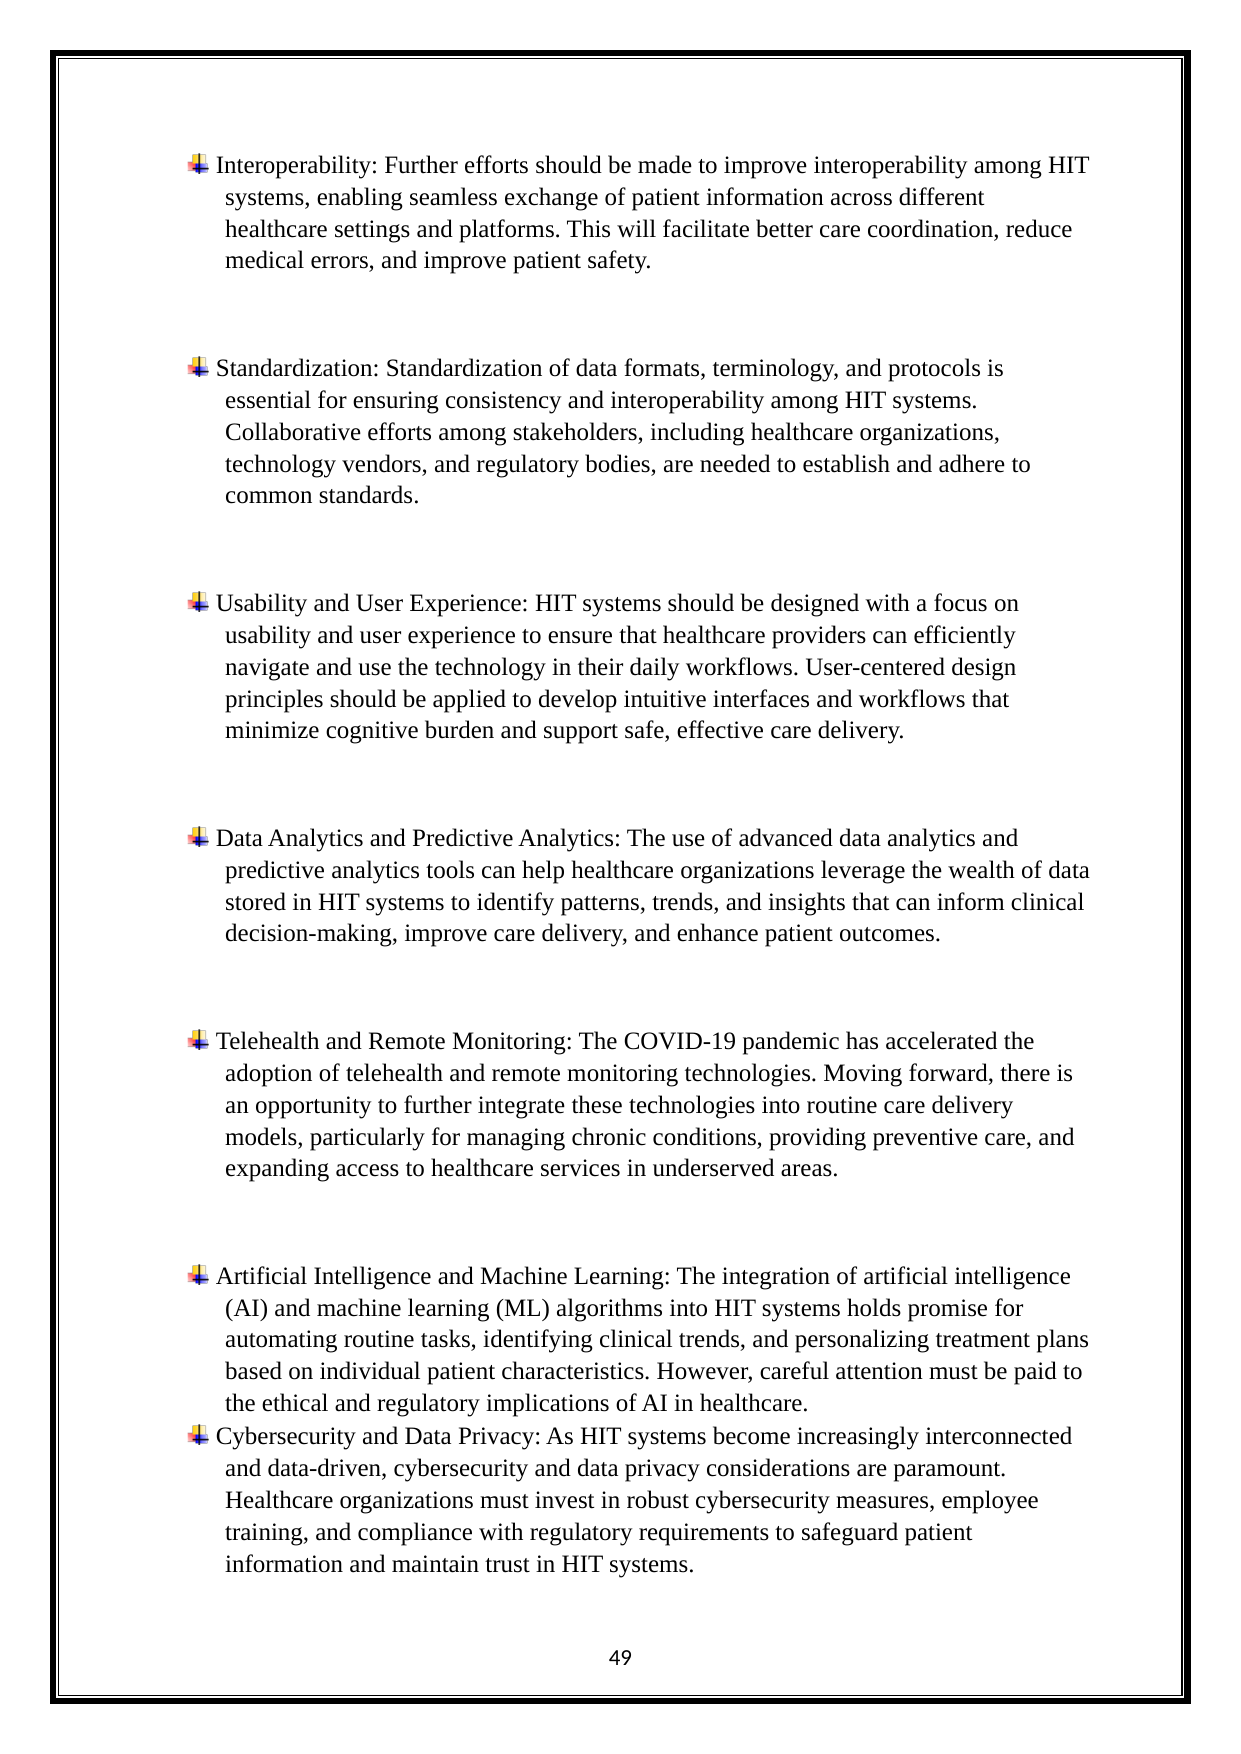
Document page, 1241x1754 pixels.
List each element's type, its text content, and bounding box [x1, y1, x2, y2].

picture [187, 152, 209, 174]
text Cybersecurity and Data Privacy: As HIT systems become increasingly interconnected and data-driven, cybersecurity and data privacy considerations are paramount. Healthcare organizations must invest in robust cybersecurity measures, employee training, and compliance with regulatory requirements to safeguard patient information and maintain trust in HIT systems. [187, 1421, 1090, 1577]
picture [187, 1263, 209, 1285]
text Standardization: Standardization of data formats, terminology, and protocols is essential for ensuring consistency and interoperability among HIT systems. Collaborative efforts among stakeholders, including healthcare organizations, technology vendors, and regulatory bodies, are needed to establish and adhere to common standards. [187, 353, 1090, 509]
picture [187, 590, 209, 612]
text Artificial Intelligence and Machine Learning: The integration of artificial intelligence (AI) and machine learning (ML) algorithms into HIT systems holds promise for automating routine tasks, identifying clinical trends, and personalizing treatment plans based on individual patient characteristics. However, careful attention must be paid to the ethical and regulatory implications of AI in healthcare. [187, 1261, 1090, 1417]
picture [187, 1028, 209, 1050]
picture [187, 825, 209, 847]
text Interoperability: Further efforts should be made to improve interoperability among HIT systems, enabling seamless exchange of patient information across different healthcare settings and platforms. This will facilitate better care coordination, reduce medical errors, and improve patient safety. [187, 150, 1090, 274]
text Data Analytics and Predictive Analytics: The use of advanced data analytics and predictive analytics tools can help healthcare organizations leverage the wealth of data stored in HIT systems to identify patterns, trends, and insights that can inform clinical decision-making, improve care delivery, and enhance patient outcomes. [187, 823, 1090, 947]
picture [187, 355, 209, 377]
picture [187, 1423, 209, 1445]
text Telehealth and Remote Monitoring: The COVID-19 pandemic has accelerated the adoption of telehealth and remote monitoring technologies. Moving forward, there is an opportunity to further integrate these technologies into routine care delivery models, particularly for managing chronic conditions, providing preventive care, and expanding access to healthcare services in underserved areas. [187, 1026, 1090, 1182]
text Usability and User Experience: HIT systems should be designed with a focus on usability and user experience to ensure that healthcare providers can efficiently navigate and use the technology in their daily workflows. User-centered design principles should be applied to develop intuitive interfaces and workflows that minimize cognitive burden and support safe, effective care delivery. [187, 588, 1090, 744]
